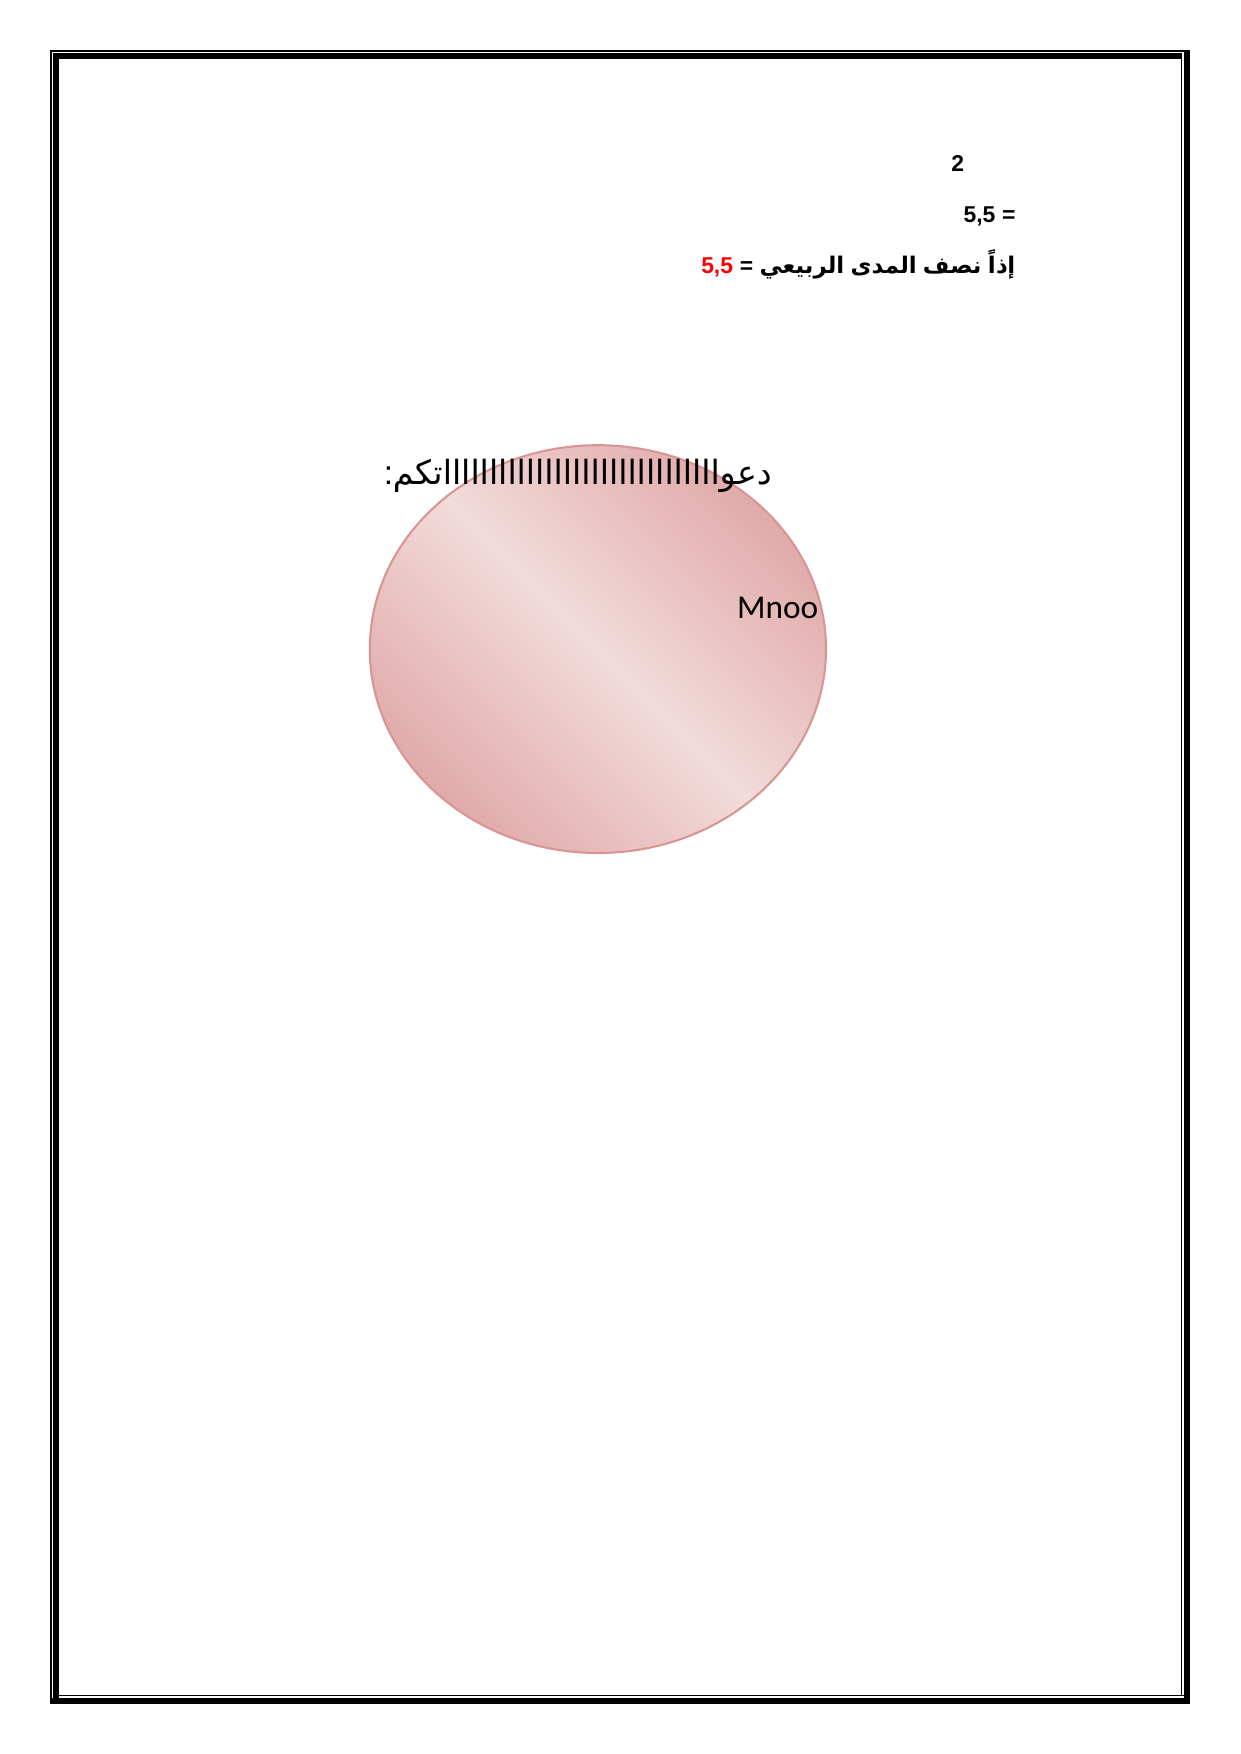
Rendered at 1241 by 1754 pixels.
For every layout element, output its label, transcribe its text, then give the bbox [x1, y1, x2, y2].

text = 5,5 [187, 201, 1015, 227]
text إذاً نصف المدى الربيعي = 5,5 [187, 252, 1015, 278]
text 2 [187, 150, 1015, 176]
